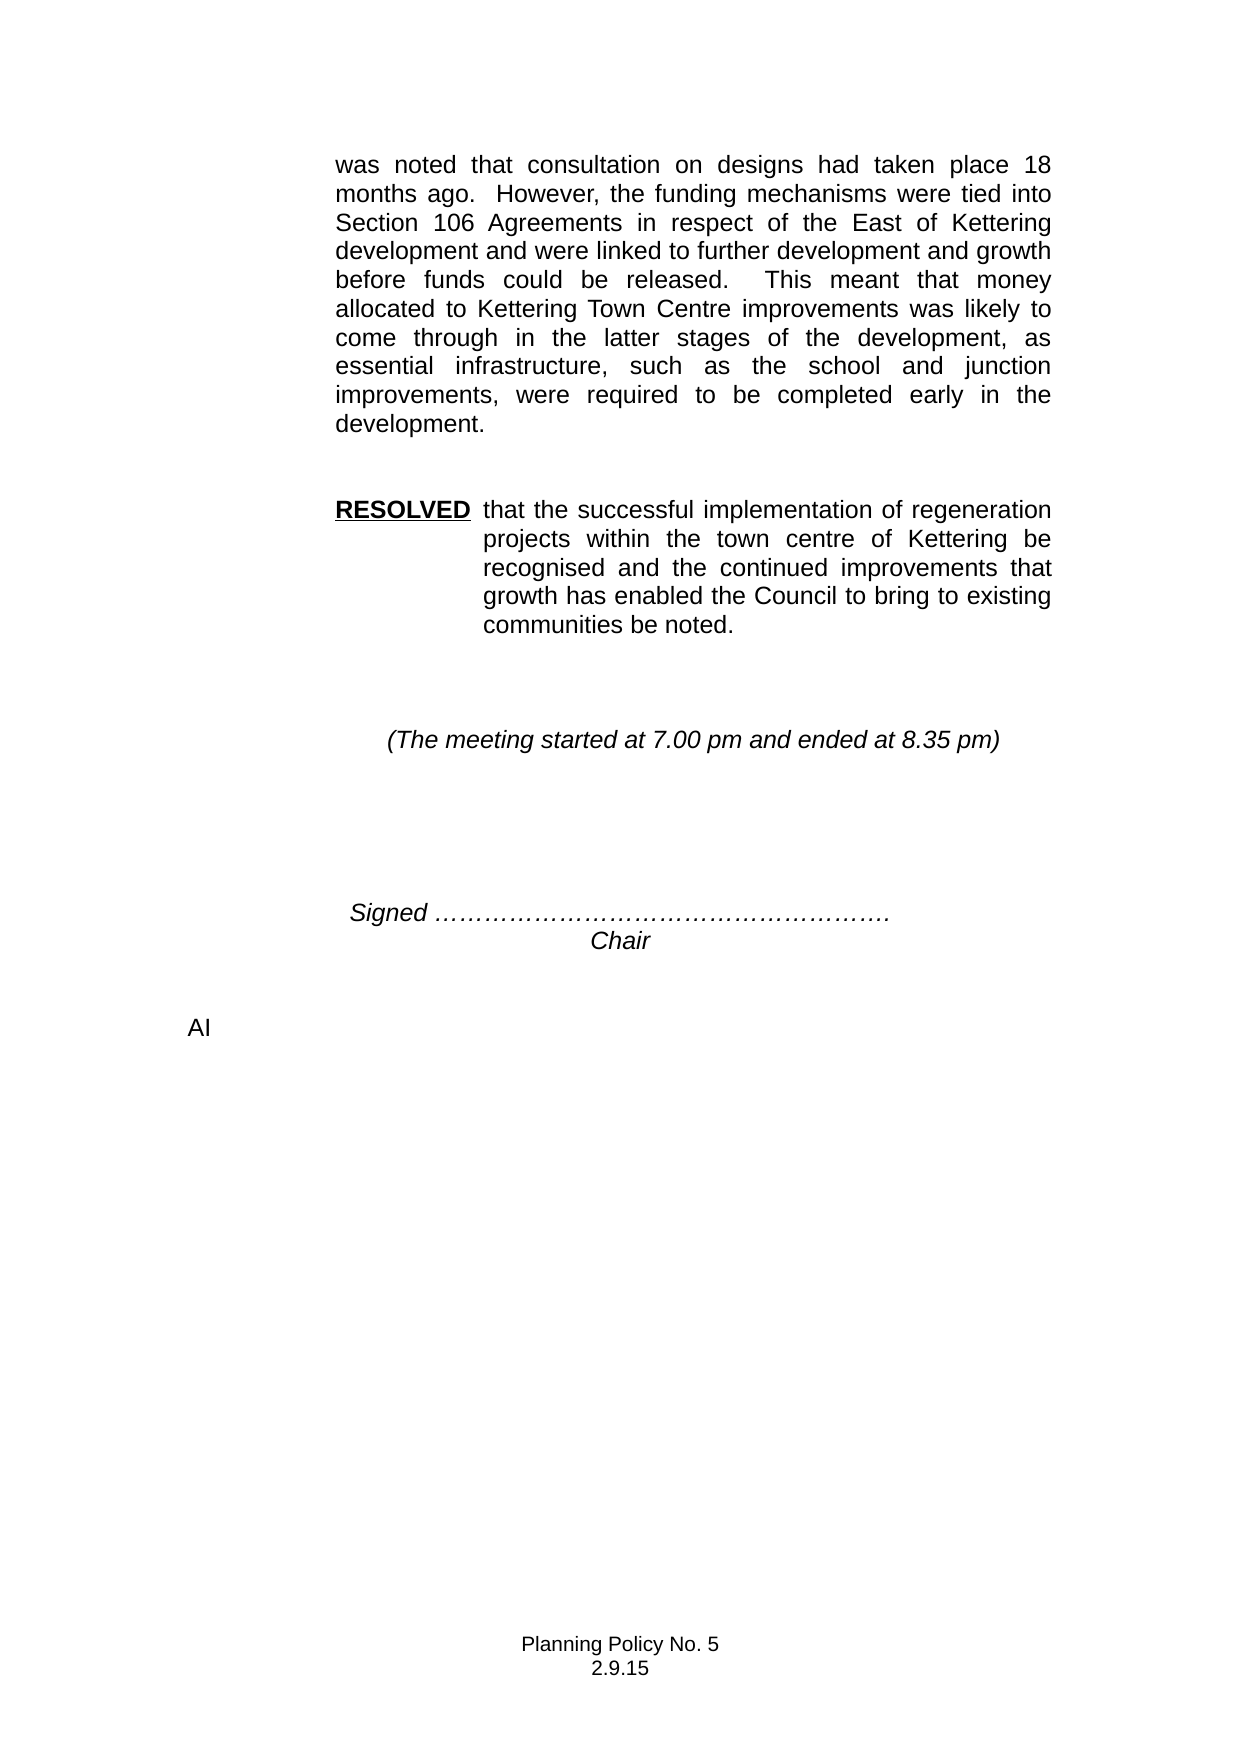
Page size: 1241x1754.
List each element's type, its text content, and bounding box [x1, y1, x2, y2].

text AI [187, 1012, 1053, 1041]
text Signed ………………………………………………. [187, 897, 1053, 926]
text RESOLVED that the successful implementation of regeneration projects within the town centre of Kettering be recognised and the continued improvements that growth has enabled the Council to bring to existing communities be noted. [335, 495, 1053, 639]
text Chair [187, 926, 1053, 955]
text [335, 150, 1053, 437]
text (The meeting started at 7.00 pm and ended at 8.35 pm) [335, 725, 1053, 754]
